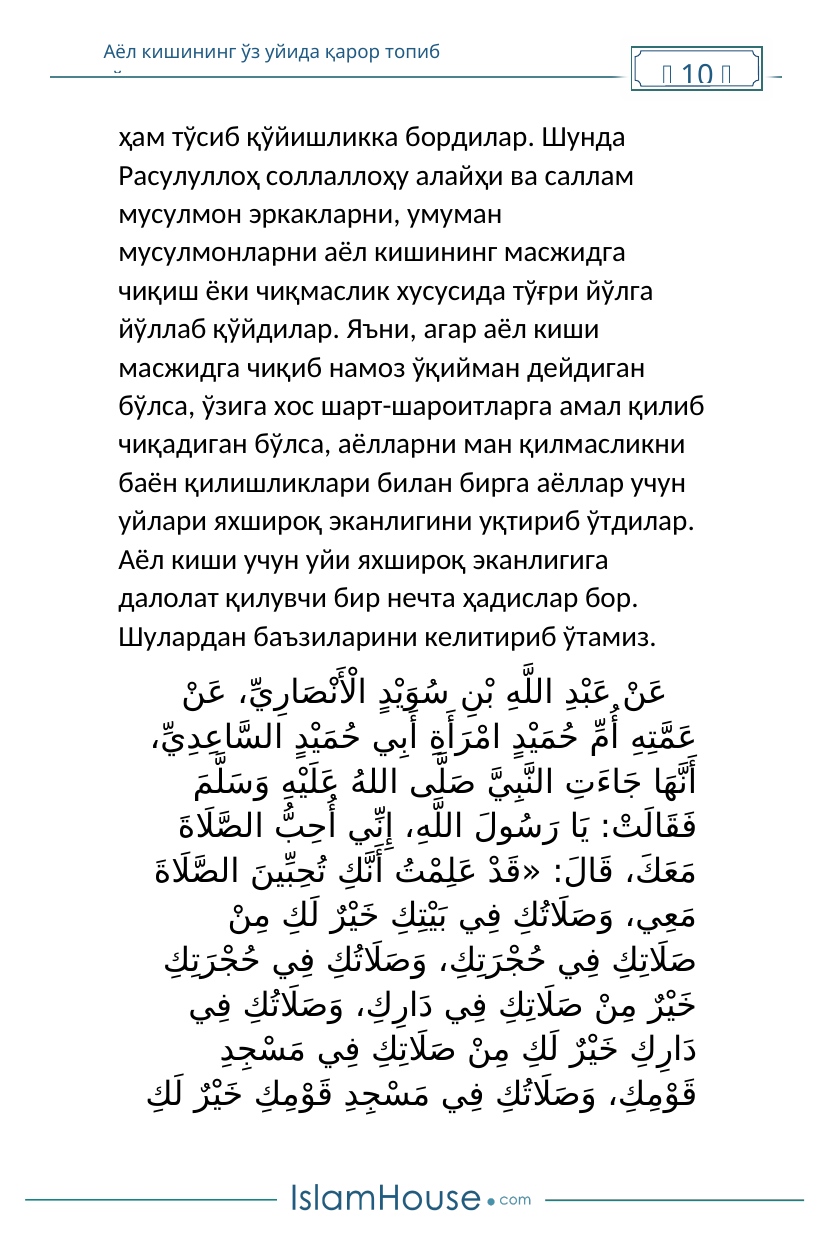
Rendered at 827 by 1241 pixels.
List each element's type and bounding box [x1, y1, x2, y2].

picture [284, 1179, 805, 1217]
text [118, 118, 709, 653]
picture [18, 1179, 277, 1216]
text [136, 673, 697, 1113]
